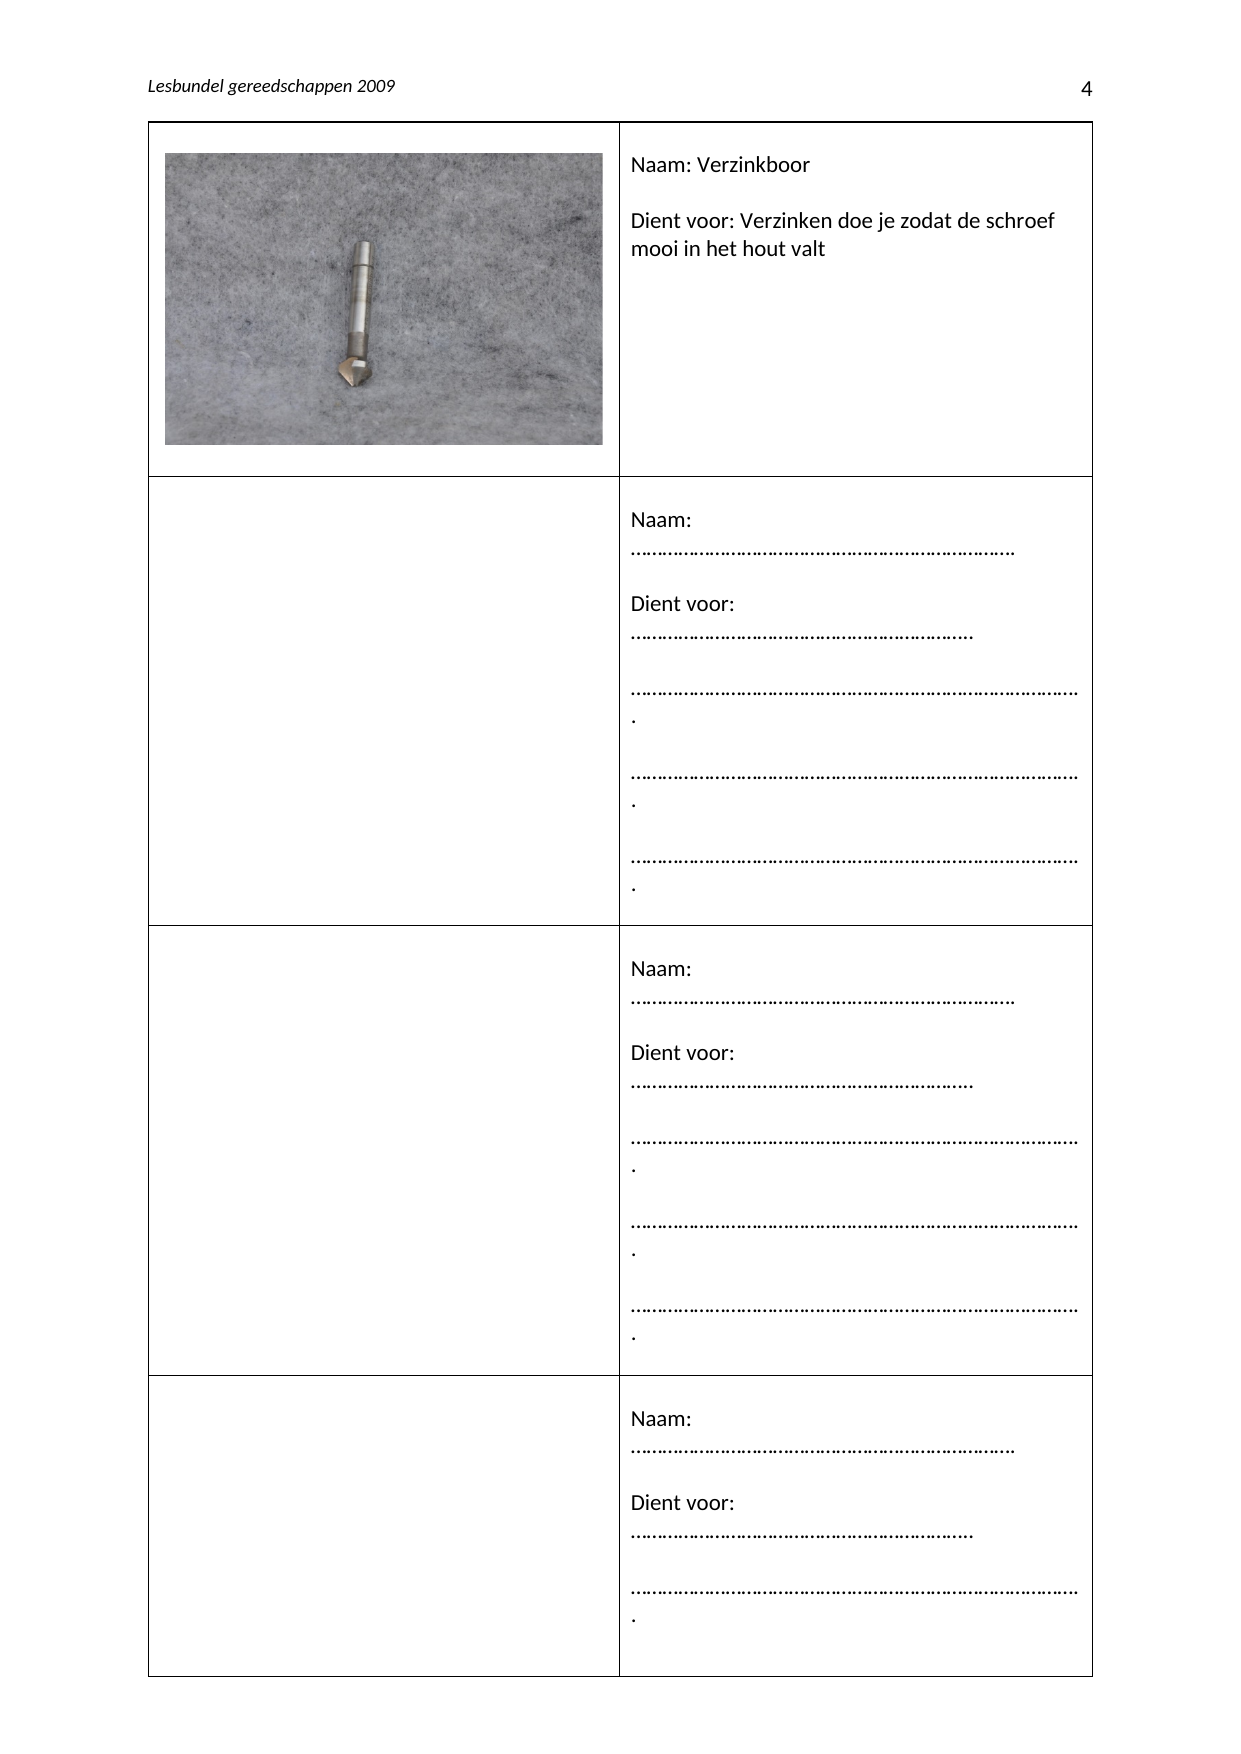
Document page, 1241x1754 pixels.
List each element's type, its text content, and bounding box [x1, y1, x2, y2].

table_cell [149, 926, 619, 1374]
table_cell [620, 1376, 1092, 1676]
table_cell [149, 477, 619, 925]
table_cell Naam: Verzinkboor Dient voor: Verzinken doe je zodat de schroef mooi in het hout valt [620, 123, 1092, 476]
table_cell [149, 1376, 619, 1676]
table_cell [149, 123, 619, 476]
picture [165, 153, 603, 445]
